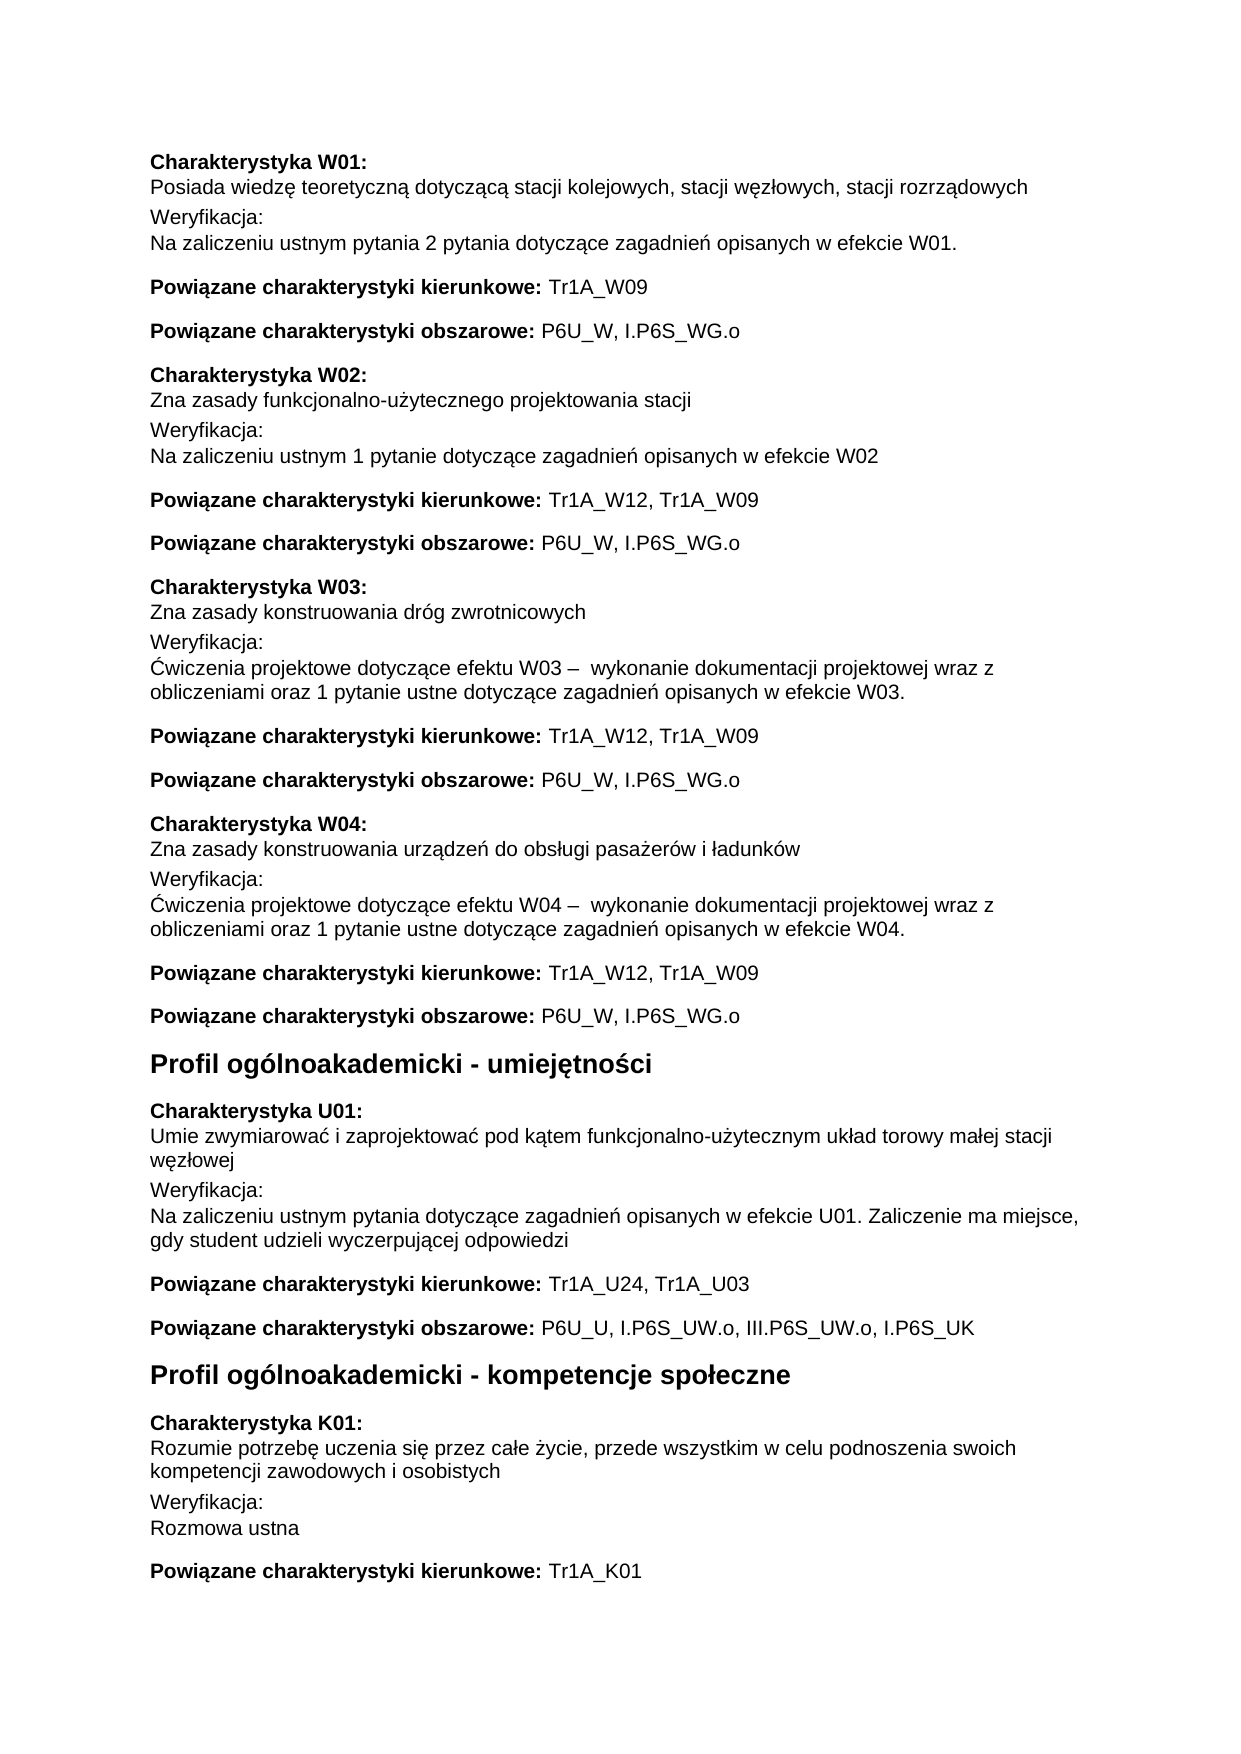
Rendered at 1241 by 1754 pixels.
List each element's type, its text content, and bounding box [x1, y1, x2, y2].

subtitle Profil ogólnoakademicki - kompetencje społeczne [150, 1359, 1090, 1391]
text Na zaliczeniu ustnym 1 pytanie dotyczące zagadnień opisanych w efekcie W02 [150, 444, 1090, 468]
text Weryfikacja: [150, 867, 1090, 891]
text Charakterystyka W02: [150, 362, 1090, 386]
text Charakterystyka W03: [150, 575, 1090, 599]
text Charakterystyka W01: [150, 150, 1090, 174]
text Weryfikacja: [150, 205, 1090, 229]
text Na zaliczeniu ustnym pytania 2 pytania dotyczące zagadnień opisanych w efekcie W01. [150, 231, 1090, 255]
text Powiązane charakterystyki kierunkowe: Tr1A_W12, Tr1A_W09 [150, 960, 1090, 984]
subtitle Profil ogólnoakademicki - umiejętności [150, 1048, 1090, 1079]
text Powiązane charakterystyki obszarowe: P6U_W, I.P6S_WG.o [150, 768, 1090, 792]
text Powiązane charakterystyki kierunkowe: Tr1A_K01 [150, 1559, 1090, 1583]
text Zna zasady konstruowania dróg zwrotnicowych [150, 600, 1090, 624]
text Charakterystyka K01: [150, 1410, 1090, 1434]
text Weryfikacja: [150, 630, 1090, 654]
text Powiązane charakterystyki kierunkowe: Tr1A_W12, Tr1A_W09 [150, 487, 1090, 511]
text Powiązane charakterystyki obszarowe: P6U_U, I.P6S_UW.o, III.P6S_UW.o, I.P6S_UK [150, 1316, 1090, 1339]
text Umie zwymiarować i zaprojektować pod kątem funkcjonalno-użytecznym układ torowy małej stacji węzłowej [150, 1124, 1090, 1172]
text Zna zasady funkcjonalno-użytecznego projektowania stacji [150, 387, 1090, 411]
text Powiązane charakterystyki obszarowe: P6U_W, I.P6S_WG.o [150, 531, 1090, 555]
text Powiązane charakterystyki kierunkowe: Tr1A_U24, Tr1A_U03 [150, 1272, 1090, 1296]
text Rozumie potrzebę uczenia się przez całe życie, przede wszystkim w celu podnoszenia swoich kompetencji zawodowych i osobistych [150, 1435, 1090, 1483]
text Na zaliczeniu ustnym pytania dotyczące zagadnień opisanych w efekcie U01. Zaliczenie ma miejsce, gdy student udzieli wyczerpującej odpowiedzi [150, 1204, 1090, 1252]
text Posiada wiedzę teoretyczną dotyczącą stacji kolejowych, stacji węzłowych, stacji rozrządowych [150, 175, 1090, 199]
text Zna zasady konstruowania urządzeń do obsługi pasażerów i ładunków [150, 836, 1090, 860]
text Ćwiczenia projektowe dotyczące efektu W03 – wykonanie dokumentacji projektowej wraz z obliczeniami oraz 1 pytanie ustne dotyczące zagadnień opisanych w efekcie W03. [150, 656, 1090, 704]
text Charakterystyka W04: [150, 811, 1090, 835]
text Weryfikacja: [150, 418, 1090, 442]
text Powiązane charakterystyki kierunkowe: Tr1A_W09 [150, 275, 1090, 299]
text Rozmowa ustna [150, 1516, 1090, 1539]
text Weryfikacja: [150, 1178, 1090, 1202]
text Powiązane charakterystyki obszarowe: P6U_W, I.P6S_WG.o [150, 1004, 1090, 1028]
text Charakterystyka U01: [150, 1099, 1090, 1123]
text Powiązane charakterystyki obszarowe: P6U_W, I.P6S_WG.o [150, 319, 1090, 343]
text Powiązane charakterystyki kierunkowe: Tr1A_W12, Tr1A_W09 [150, 724, 1090, 748]
text Weryfikacja: [150, 1489, 1090, 1513]
text Ćwiczenia projektowe dotyczące efektu W04 – wykonanie dokumentacji projektowej wraz z obliczeniami oraz 1 pytanie ustne dotyczące zagadnień opisanych w efekcie W04. [150, 893, 1090, 941]
